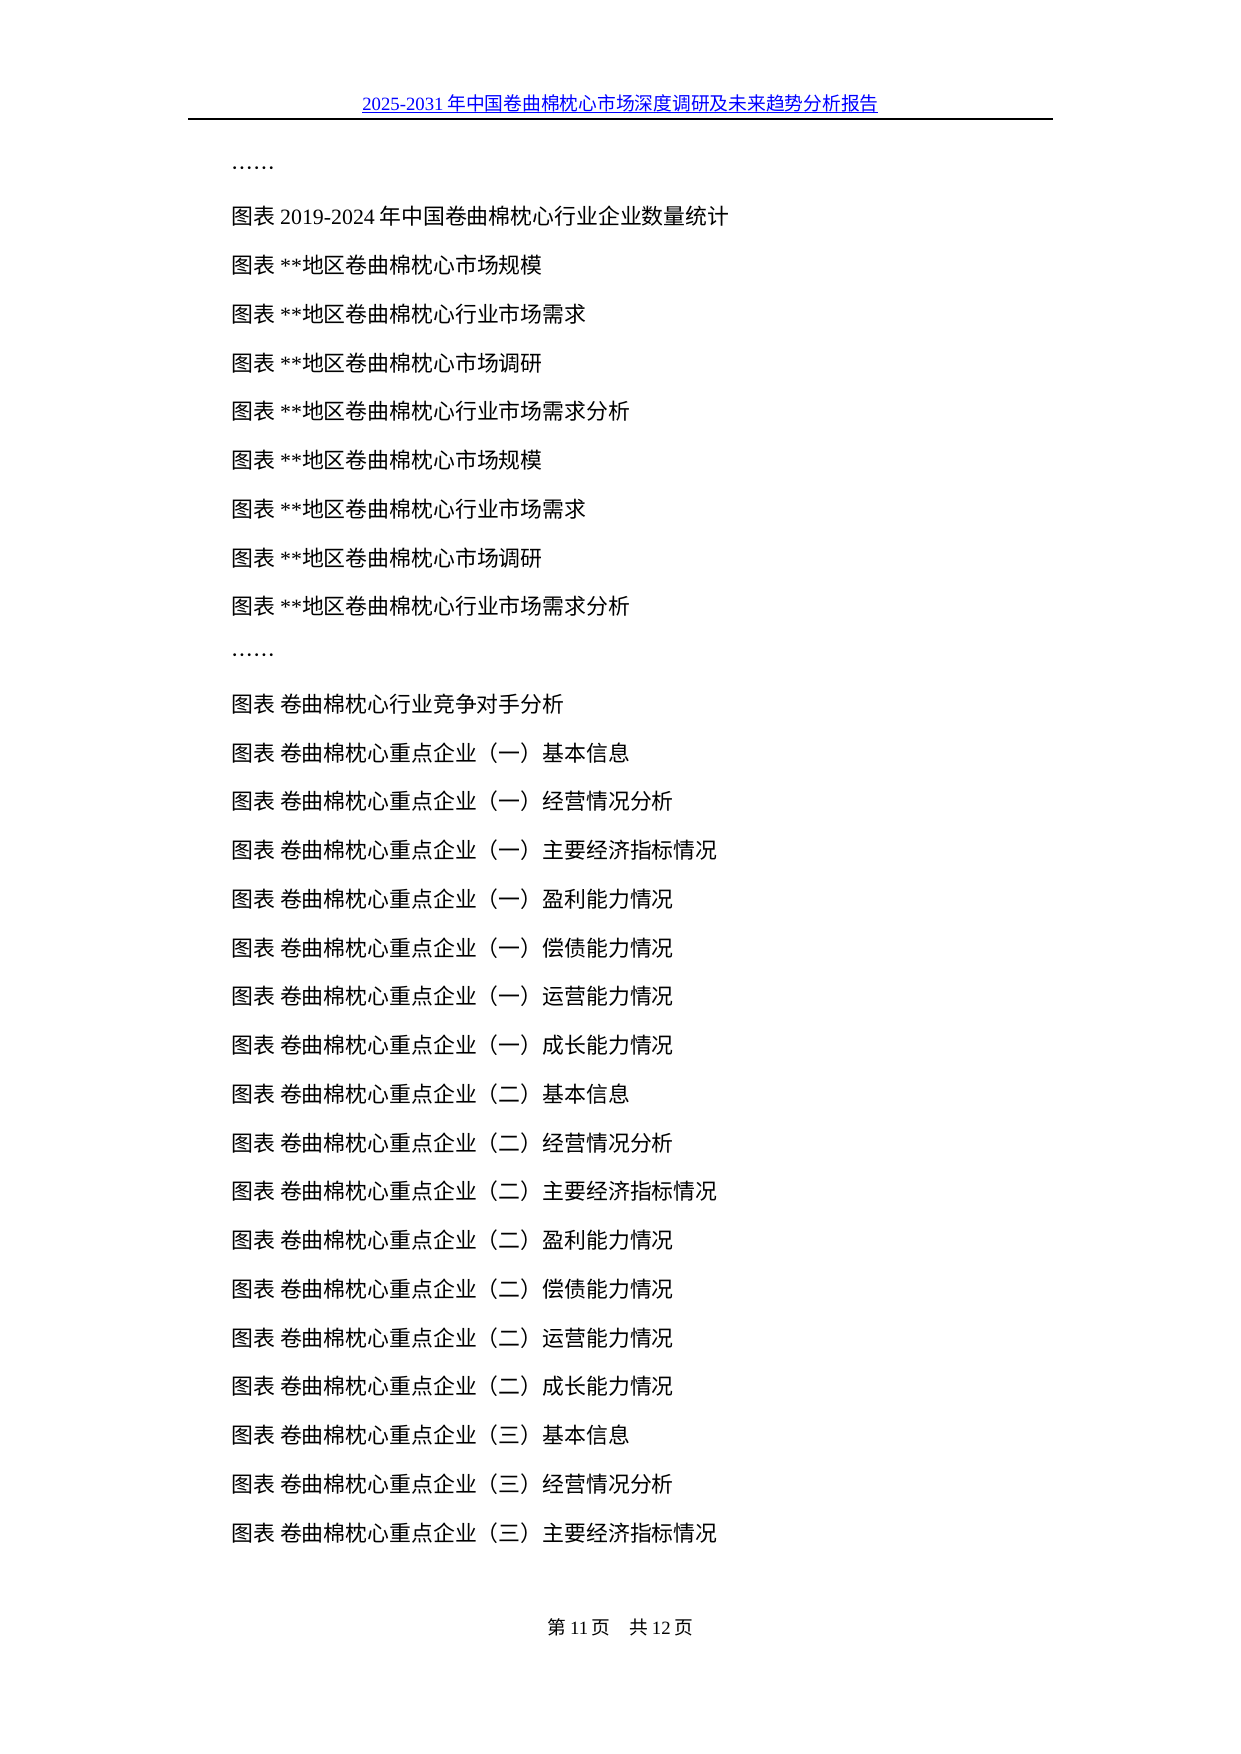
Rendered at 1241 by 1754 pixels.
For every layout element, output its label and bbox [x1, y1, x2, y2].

text [187, 150, 1053, 1548]
